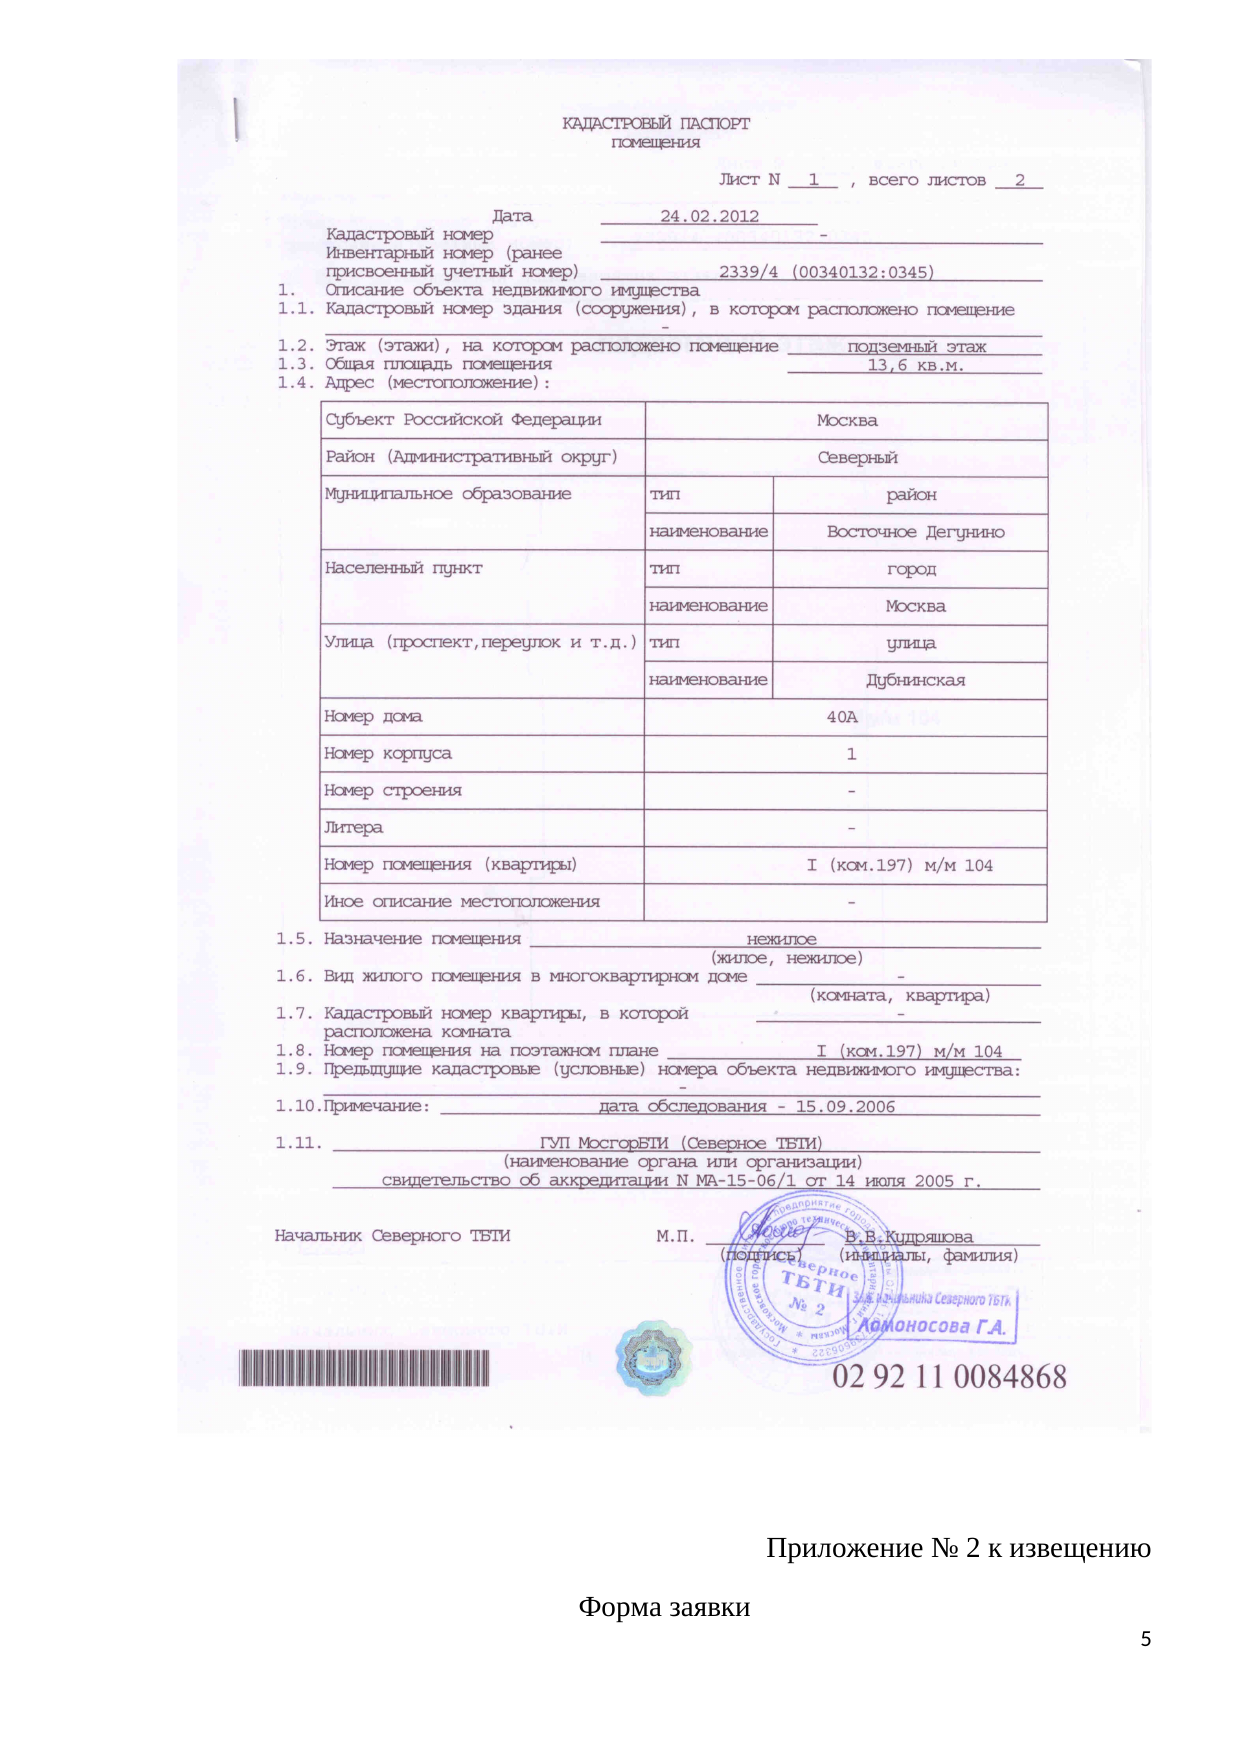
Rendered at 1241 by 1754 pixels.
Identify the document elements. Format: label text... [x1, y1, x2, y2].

text Форма заявки [177, 1589, 1152, 1623]
picture [177, 59, 1152, 1437]
text Приложение № 2 к извещению [177, 1530, 1152, 1563]
